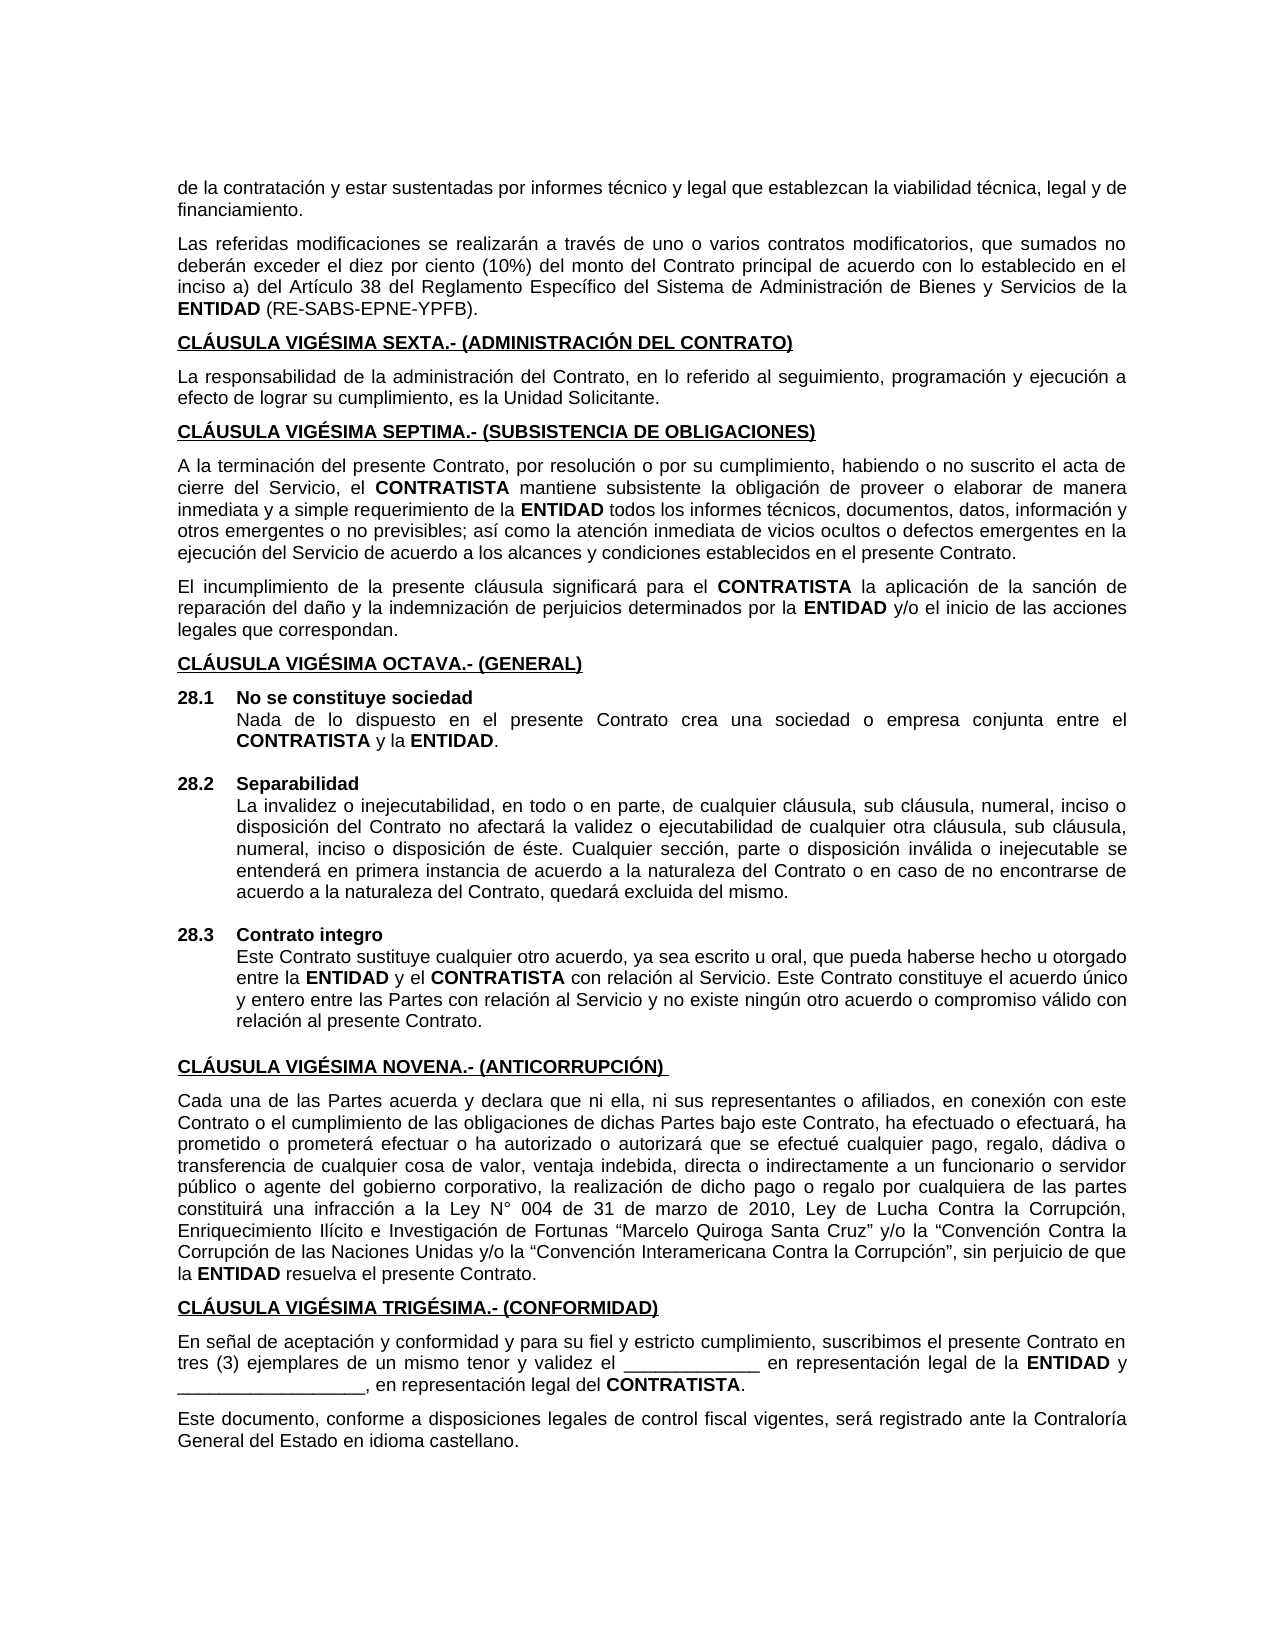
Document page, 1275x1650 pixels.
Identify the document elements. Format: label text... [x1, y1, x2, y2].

text CLÁUSULA VIGÉSIMA SEXTA.- (ADMINISTRACIÓN DEL CONTRATO) [177, 332, 1127, 353]
text 28.3 Contrato integro [177, 924, 1128, 946]
text Cada una de las Partes acuerda y declara que ni ella, ni sus representantes o afiliados, en conexión con este Contrato o el cumplimiento de las obligaciones de dichas Partes bajo este Contrato, ha efectuado o efectuará, ha prometido o prometerá efectuar o ha autorizado o autorizará que se efectué cualquier pago, regalo, dádiva o transferencia de cualquier cosa de valor, ventaja indebida, directa o indirectamente a un funcionario o servidor público o agente del gobierno corporativo, la realización de dicho pago o regalo por cualquiera de las partes constituirá una infracción a la Ley N° 004 de 31 de marzo de 2010, Ley de Lucha Contra la Corrupción, Enriquecimiento Ilícito e Investigación de Fortunas “Marcelo Quiroga Santa Cruz” y/o la “Convención Contra la Corrupción de las Naciones Unidas y/o la “Convención Interamericana Contra la Corrupción”, sin perjuicio de que la ENTIDAD resuelva el presente Contrato. [177, 1090, 1127, 1284]
text En señal de aceptación y conformidad y para su fiel y estricto cumplimiento, suscribimos el presente Contrato en tres (3) ejemplares de un mismo tenor y validez el _____________ en representación legal de la ENTIDAD y __________________, en representación legal del CONTRATISTA. [177, 1331, 1127, 1395]
text Nada de lo dispuesto en el presente Contrato crea una sociedad o empresa conjunta entre el CONTRATISTA y la ENTIDAD. [236, 708, 1127, 752]
text La responsabilidad de la administración del Contrato, en lo referido al seguimiento, programación y ejecución a efecto de lograr su cumplimiento, es la Unidad Solicitante. [177, 366, 1127, 409]
text Este Contrato sustituye cualquier otro acuerdo, ya sea escrito u oral, que pueda haberse hecho u otorgado entre la ENTIDAD y el CONTRATISTA con relación al Servicio. Este Contrato constituye el acuerdo único y entero entre las Partes con relación al Servicio y no existe ningún otro acuerdo o compromiso válido con relación al presente Contrato. [177, 946, 1128, 1032]
text CLÁUSULA VIGÉSIMA SEPTIMA.- (SUBSISTENCIA DE OBLIGACIONES) [177, 421, 1127, 443]
text CLÁUSULA VIGÉSIMA NOVENA.- (ANTICORRUPCIÓN) [177, 1056, 1127, 1077]
text CLÁUSULA VIGÉSIMA TRIGÉSIMA.- (CONFORMIDAD) [177, 1297, 1127, 1318]
text CLÁUSULA VIGÉSIMA OCTAVA.- (GENERAL) [177, 653, 1128, 674]
text 28.2 Separabilidad [177, 773, 1128, 795]
text A la terminación del presente Contrato, por resolución o por su cumplimiento, habiendo o no suscrito el acta de cierre del Servicio, el CONTRATISTA mantiene subsistente la obligación de proveer o elaborar de manera inmediata y a simple requerimiento de la ENTIDAD todos los informes técnicos, documentos, datos, información y otros emergentes o no previsibles; así como la atención inmediata de vicios ocultos o defectos emergentes en la ejecución del Servicio de acuerdo a los alcances y condiciones establecidos en el presente Contrato. [177, 455, 1128, 563]
text El incumplimiento de la presente cláusula significará para el CONTRATISTA la aplicación de la sanción de reparación del daño y la indemnización de perjuicios determinados por la ENTIDAD y/o el inicio de las acciones legales que correspondan. [177, 576, 1127, 640]
text La invalidez o inejecutabilidad, en todo o en parte, de cualquier cláusula, sub cláusula, numeral, inciso o disposición del Contrato no afectará la validez o ejecutabilidad de cualquier otra cláusula, sub cláusula, numeral, inciso o disposición de éste. Cualquier sección, parte o disposición inválida o inejecutable se entenderá en primera instancia de acuerdo a la naturaleza del Contrato o en caso de no encontrarse de acuerdo a la naturaleza del Contrato, quedará excluida del mismo. [177, 795, 1128, 902]
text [177, 177, 1127, 220]
text Este documento, conforme a disposiciones legales de control fiscal vigentes, será registrado ante la Contraloría General del Estado en idioma castellano. [177, 1408, 1127, 1451]
text 28.1 No se constituye sociedad [177, 687, 1128, 708]
text Las referidas modificaciones se realizarán a través de uno o varios contratos modificatorios, que sumados no deberán exceder el diez por ciento (10%) del monto del Contrato principal de acuerdo con lo establecido en el inciso a) del Artículo 38 del Reglamento Específico del Sistema de Administración de Bienes y Servicios de la ENTIDAD (RE-SABS-EPNE-YPFB). [177, 233, 1127, 319]
